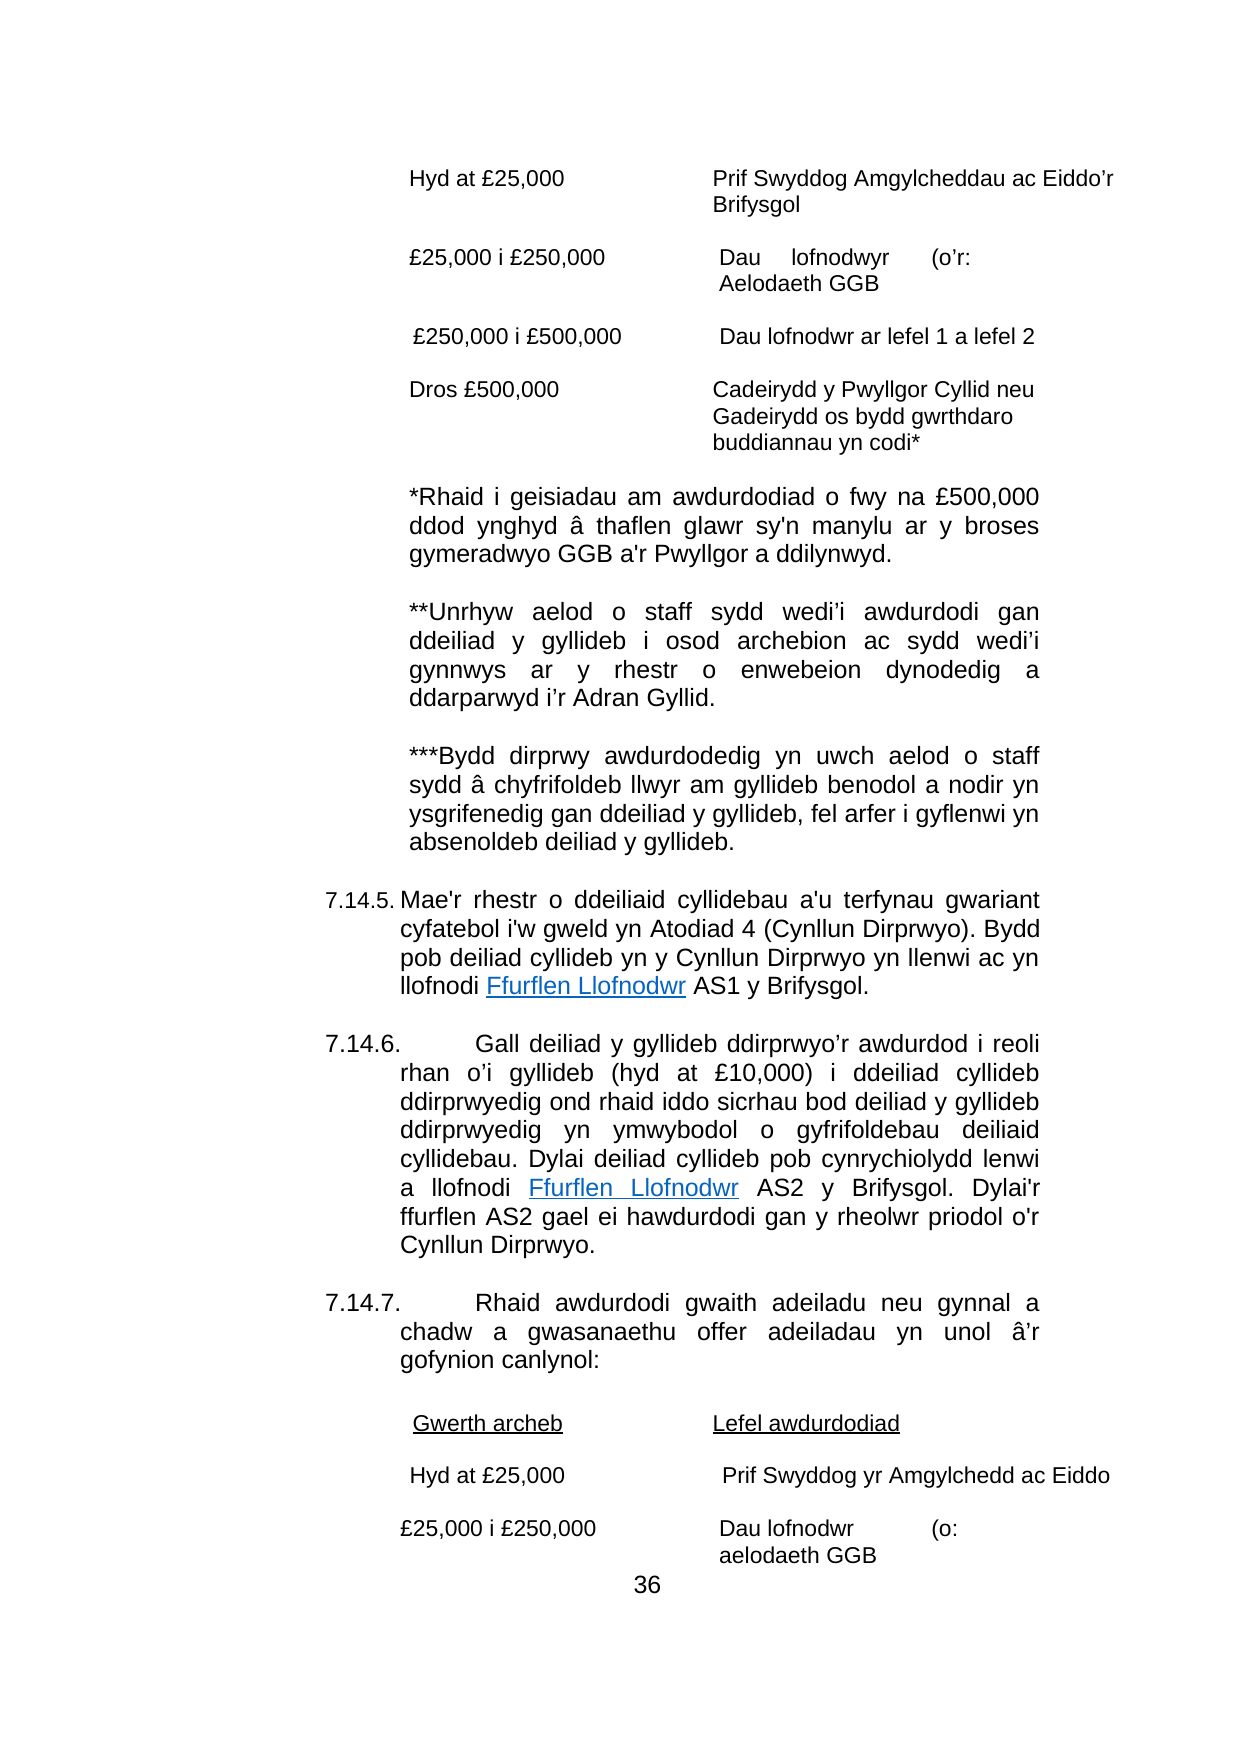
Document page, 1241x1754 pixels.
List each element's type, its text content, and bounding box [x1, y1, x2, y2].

text 7.14.6. Gall deiliad y gyllideb ddirprwyo’r awdurdod i reoli rhan o’i gyllideb (hyd at £10,000) i ddeiliad cyllideb ddirprwyedig ond rhaid iddo sicrhau bod deiliad y gyllideb ddirprwyedig yn ymwybodol o gyfrifoldebau deiliaid cyllidebau. Dylai deiliad cyllideb pob cynrychiolydd lenwi a llofnodi Ffurflen Llofnodwr AS2 y Brifysgol. Dylai'r ffurflen AS2 gael ei hawdurdodi gan y rheolwr priodol o'r Cynllun Dirprwyo. [325, 1029, 1041, 1259]
text Dros £500,000 Cadeirydd y Pwyllgor Cyllid neu Gadeirydd os bydd gwrthdaro buddiannau yn codi* [409, 376, 1053, 455]
text Aelodaeth GGB [719, 270, 1119, 297]
text Hyd at £25,000 Prif Swyddog yr Amgylchedd ac Eiddo [400, 1462, 1119, 1489]
text 7.14.5. Mae'r rhestr o ddeiliaid cyllidebau a'u terfynau gwariant cyfatebol i'w gweld yn Atodiad 4 (Cynllun Dirprwyo). Bydd pob deiliad cyllideb yn y Cynllun Dirprwyo yn llenwi ac yn llofnodi Ffurflen Llofnodwr AS1 y Brifysgol. [325, 885, 1041, 1000]
text £250,000 i £500,000 Dau lofnodwr ar lefel 1 a lefel 2 [175, 323, 1119, 350]
text £25,000 i £250,000 Dau lofnodwr (o: aelodaeth GGB [400, 1515, 1119, 1568]
text ***Bydd dirprwy awdurdodedig yn uwch aelod o staff sydd â chyfrifoldeb llwyr am gyllideb benodol a nodir yn ysgrifenedig gan ddeiliad y gyllideb, fel arfer i gyflenwi yn absenoldeb deiliad y gyllideb. [409, 741, 1041, 856]
text **Unrhyw aelod o staff sydd wedi’i awdurdodi gan ddeiliad y gyllideb i osod archebion ac sydd wedi’i gynnwys ar y rhestr o enwebeion dynodedig a ddarparwyd i’r Adran Gyllid. [409, 597, 1041, 712]
text Gwerth archeb Lefel awdurdodiad [412, 1409, 1119, 1436]
text 7.14.7. Rhaid awdurdodi gwaith adeiladu neu gynnal a chadw a gwasanaethu offer adeiladau yn unol â’r gofynion canlynol: [325, 1288, 1041, 1374]
text Hyd at £25,000 Prif Swyddog Amgylcheddau ac Eiddo’r Brifysgol [409, 164, 1119, 217]
text £25,000 i £250,000 Dau lofnodwyr (o’r: [409, 244, 1119, 270]
text *Rhaid i geisiadau am awdurdodiad o fwy na £500,000 ddod ynghyd â thaflen glawr sy'n manylu ar y broses gymeradwyo GGB a'r Pwyllgor a ddilynwyd. [409, 482, 1041, 568]
